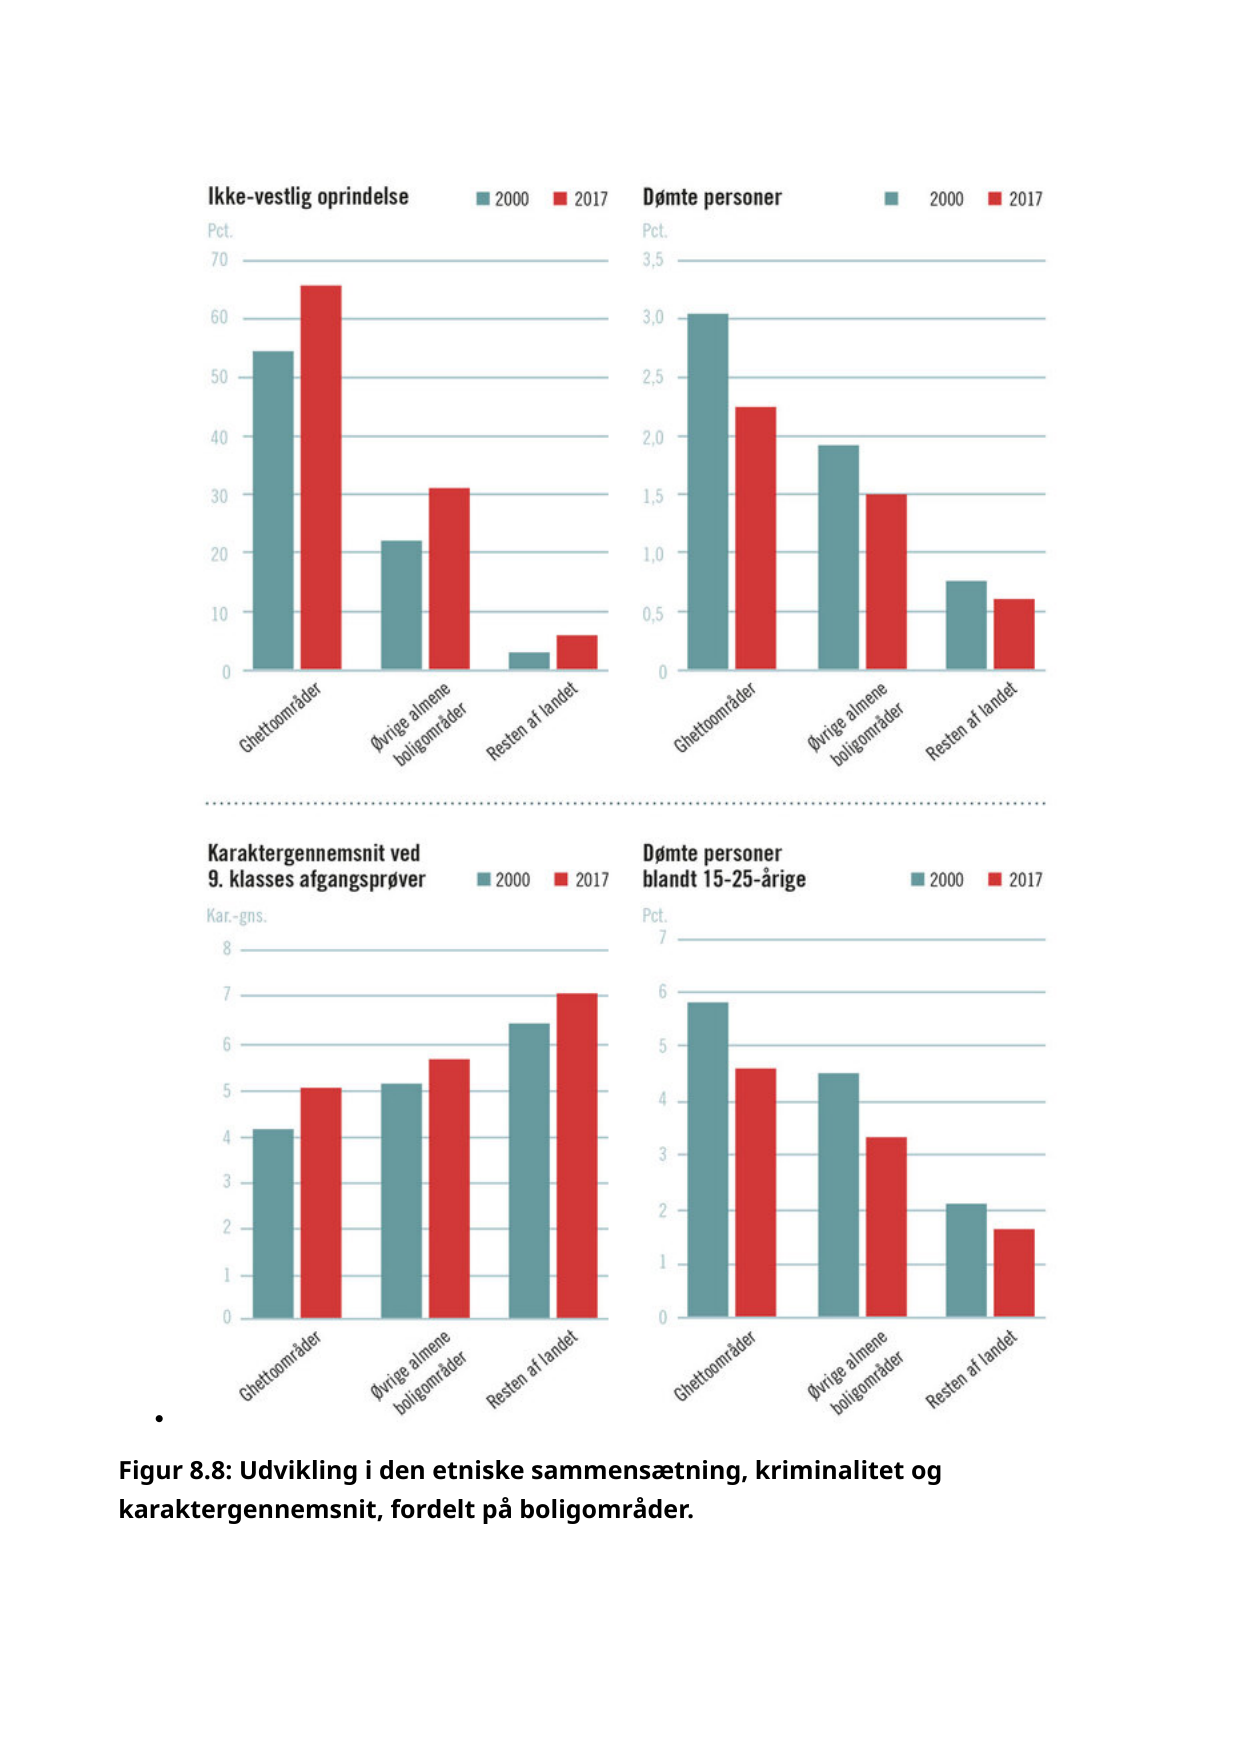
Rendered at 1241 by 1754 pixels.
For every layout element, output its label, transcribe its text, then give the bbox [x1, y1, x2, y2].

text Figur 8.8: Udvikling i den etniske sammensætning, kriminalitet og karaktergennemsnit, fordelt på boligområder. [118, 1453, 1122, 1526]
picture [193, 177, 1059, 1426]
